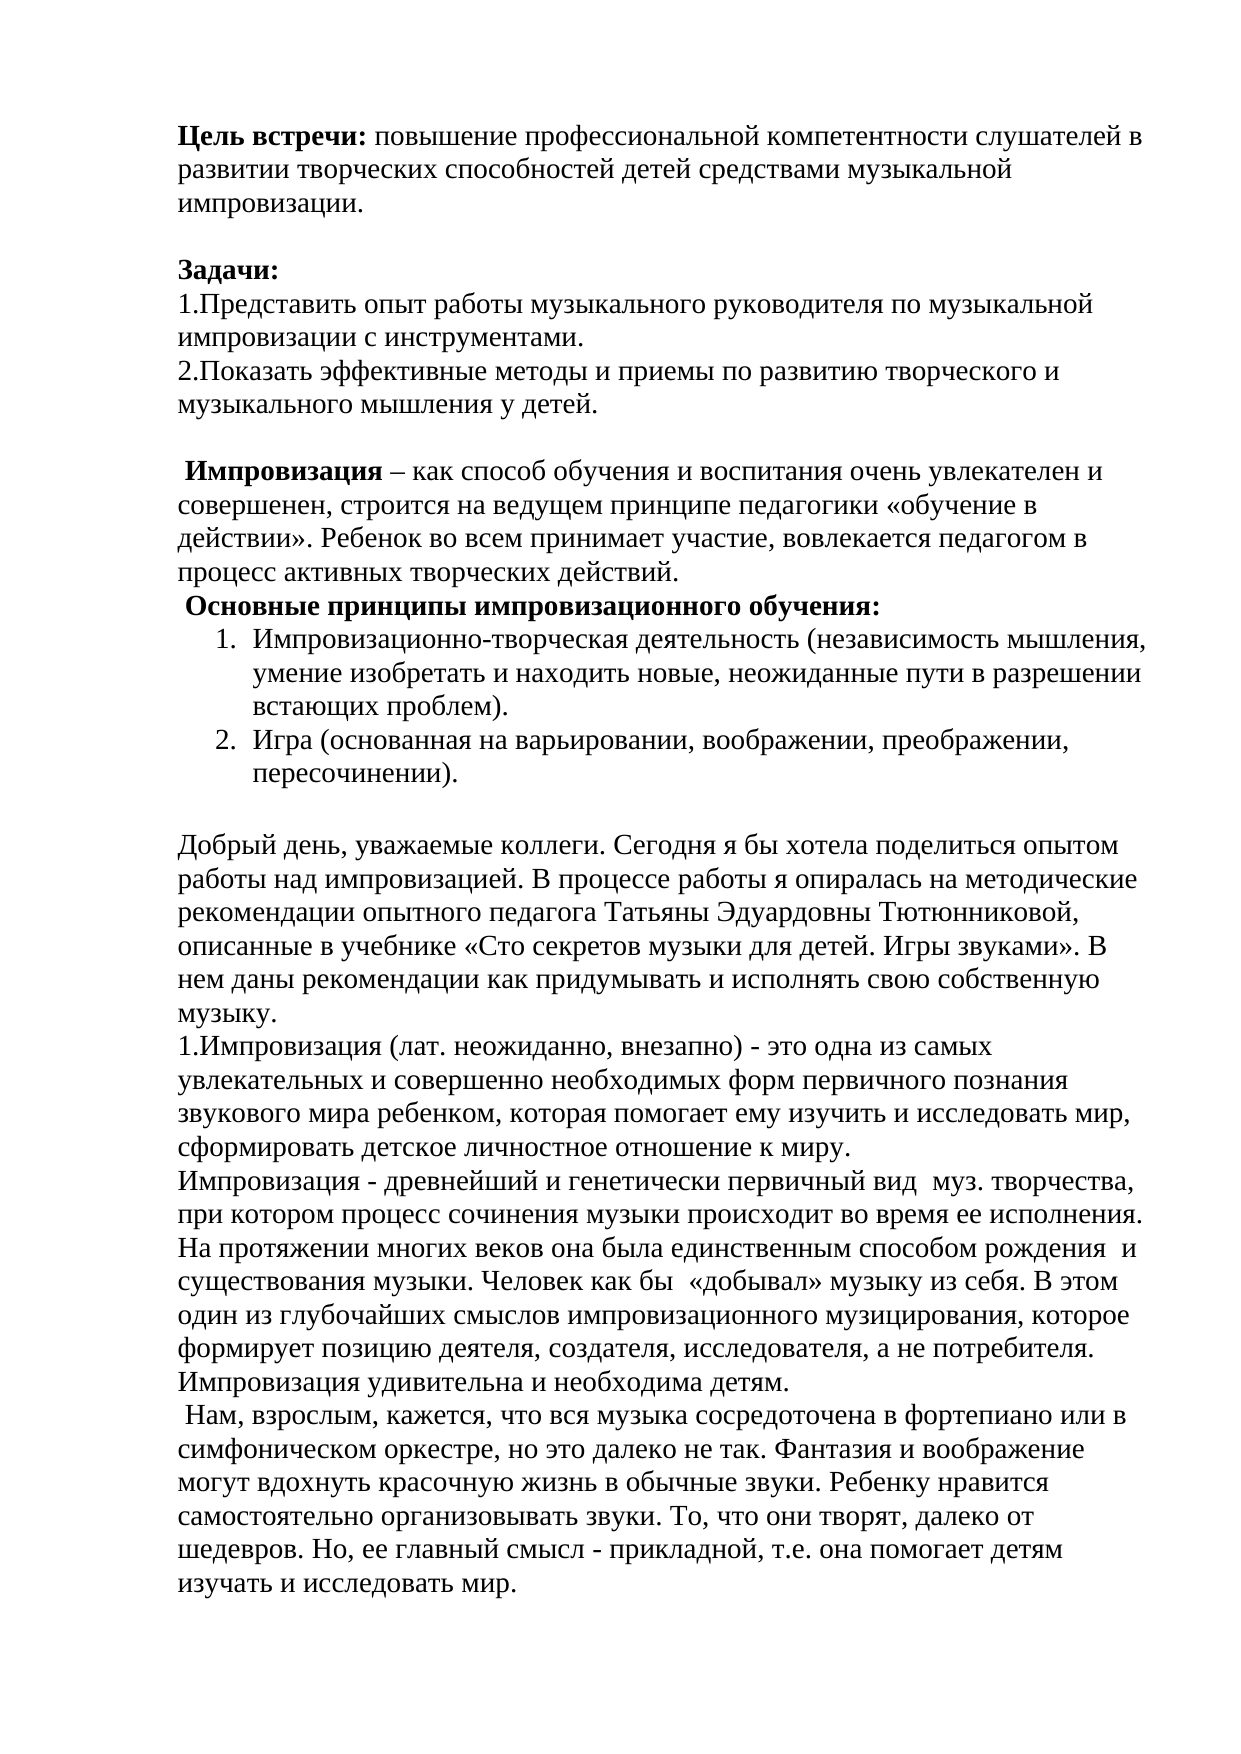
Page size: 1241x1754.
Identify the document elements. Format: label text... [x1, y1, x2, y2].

text Цель встречи: повышение профессиональной компетентности слушателей в развитии творческих способностей детей средствами музыкальной импровизации. [177, 118, 1152, 219]
text Добрый день, уважаемые коллеги. Сегодня я бы хотела поделиться опытом работы над импровизацией. В процессе работы я опиралась на методические рекомендации опытного педагога Татьяны Эдуардовны Тютюнниковой, описанные в учебнике «Сто секретов музыки для детей. Игры звуками». В нем даны рекомендации как придумывать и исполнять свою собственную музыку. [177, 827, 1152, 1028]
text 1.Импровизация (лат. неожиданно, внезапно) - это одна из самых увлекательных и совершенно необходимых форм первичного познания звукового мира ребенком, которая помогает ему изучить и исследовать мир, сформировать детское личностное отношение к миру. [177, 1028, 1152, 1163]
list Игра (основанная на варьировании, воображении, преображении, пересочинении). [215, 722, 1152, 789]
text Нам, взрослым, кажется, что вся музыка сосредоточена в фортепиано или в симфоническом оркестре, но это далеко не так. Фантазия и воображение могут вдохнуть красочную жизнь в обычные звуки. Ребенку нравится самостоятельно организовывать звуки. То, что они творят, далеко от шедевров. Но, ее главный смысл - прикладной, т.е. она помогает детям изучать и исследовать мир. [177, 1397, 1152, 1599]
text 2.Показать эффективные методы и приемы по развитию творческого и музыкального мышления у детей. [177, 353, 1152, 420]
text Основные принципы импровизационного обучения: [177, 588, 1152, 621]
text 1.Представить опыт работы музыкального руководителя по музыкальной импровизации с инструментами. [177, 286, 1152, 353]
list Импровизационно-творческая деятельность (независимость мышления, умение изобретать и находить новые, неожиданные пути в разрешении встающих проблем). [215, 621, 1152, 722]
text Импровизация – как способ обучения и воспитания очень увлекателен и совершенен, строится на ведущем принципе педагогики «обучение в действии». Ребенок во всем принимает участие, вовлекается педагогом в процесс активных творческих действий. [177, 453, 1152, 588]
text Задачи: [177, 252, 1152, 286]
text Импровизация - древнейший и генетически первичный вид муз. творчества, при котором процесс сочинения музыки происходит во время ее исполнения. На протяжении многих веков она была единственным способом рождения и существования музыки. Человек как бы «добывал» музыку из себя. В этом один из глубочайших смыслов импровизационного музицирования, которое формирует позицию деятеля, создателя, исследователя, а не потребителя. Импровизация удивительна и необходима детям. [177, 1163, 1152, 1397]
